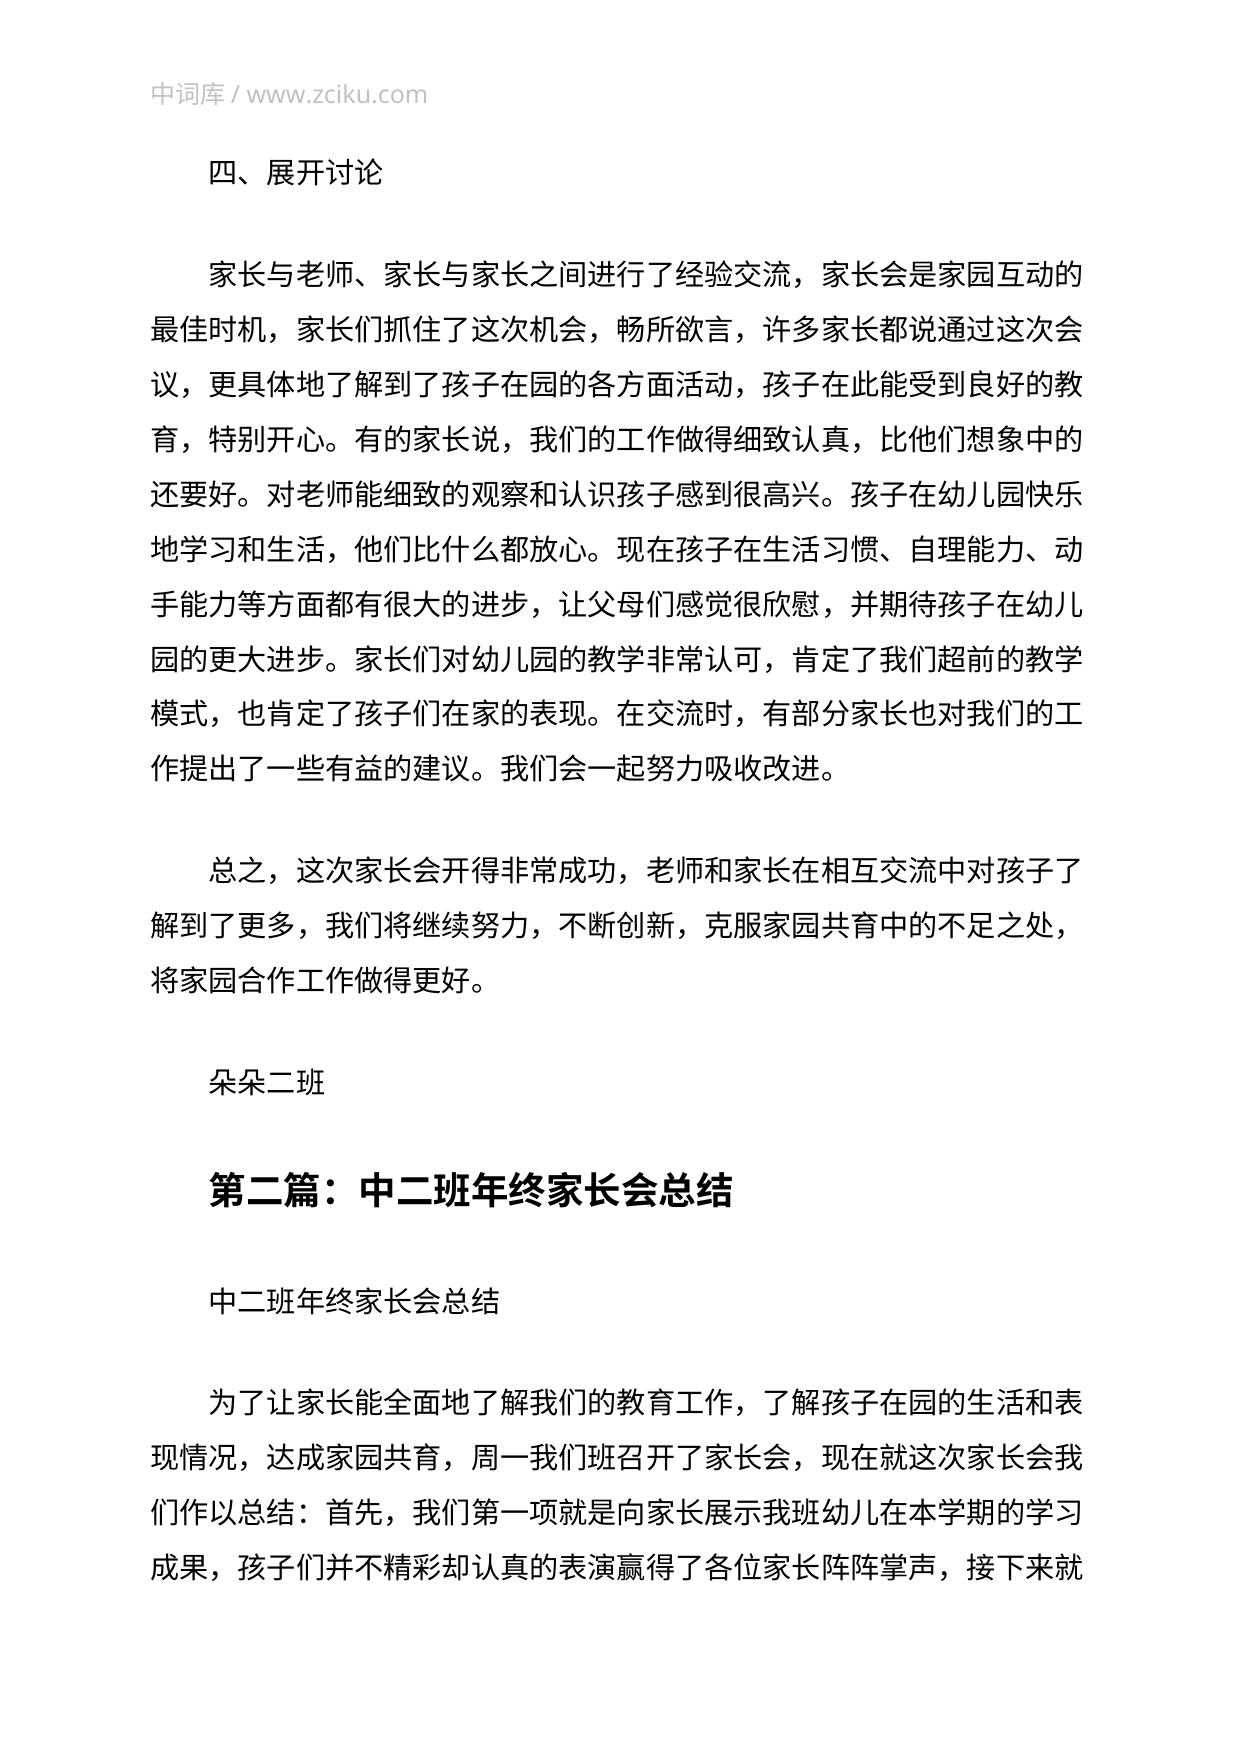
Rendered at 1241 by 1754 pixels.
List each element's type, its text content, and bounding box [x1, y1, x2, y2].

text 家长与老师、家长与家长之间进行了经验交流，家长会是家园互动的最佳时机，家长们抓住了这次机会，畅所欲言，许多家长都说通过这次会议，更具体地了解到了孩子在园的各方面活动，孩子在此能受到良好的教育，特别开心。有的家长说，我们的工作做得细致认真，比他们想象中的还要好。对老师能细致的观察和认识孩子感到很高兴。孩子在幼儿园快乐地学习和生活，他们比什么都放心。现在孩子在生活习惯、自理能力、动手能力等方面都有很大的进步，让父母们感觉很欣慰，并期待孩子在幼儿园的更大进步。家长们对幼儿园的教学非常认可，肯定了我们超前的教学模式，也肯定了孩子们在家的表现。在交流时，有部分家长也对我们的工作提出了一些有益的建议。我们会一起努力吸收改进。 [150, 252, 1090, 788]
text 中二班年终家长会总结 [150, 1278, 1090, 1321]
text 总之，这次家长会开得非常成功，老师和家长在相互交流中对孩子了解到了更多，我们将继续努力，不断创新，克服家园共育中的不足之处，将家园合作工作做得更好。 [150, 848, 1090, 1000]
text 朵朵二班 [150, 1059, 1090, 1101]
text 第二篇：中二班年终家长会总结 [150, 1161, 1090, 1215]
text 四、展开讨论 [150, 150, 1090, 192]
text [150, 1380, 1090, 1587]
